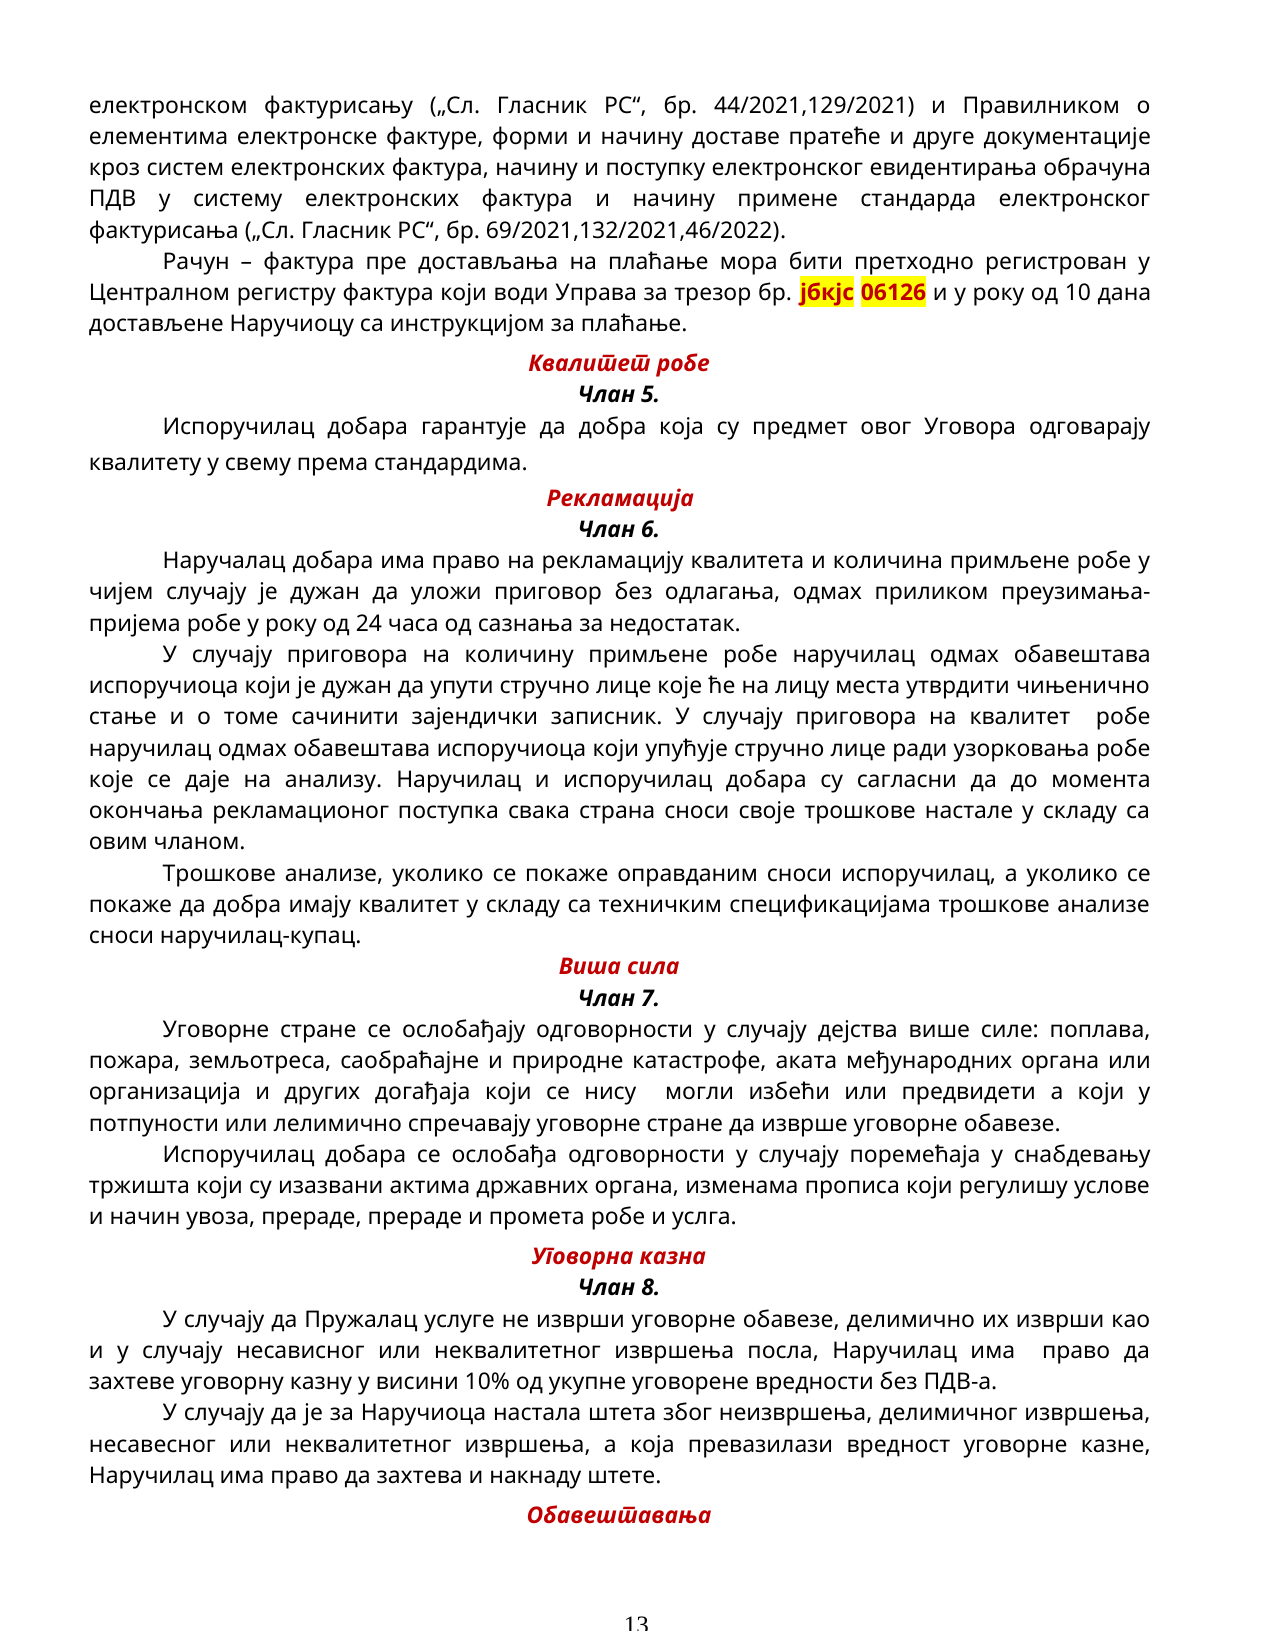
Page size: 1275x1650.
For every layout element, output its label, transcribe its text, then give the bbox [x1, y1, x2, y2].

text Испоручилац добара се ослобађа одговорности у случају поремећаја у снабдевању тржишта који су изазвани актима државних органа, изменама прописа који регулишу услове и начин увоза, прераде, прераде и промета робе и услга. [89, 1138, 1152, 1232]
text У случају да је за Наручиоца настала штета због неизвршења, делимичног извршења, несавесног или неквалитетног извршења, а која превазилази вредност уговорне казне, Наручилац има право да захтева и накнаду штете. [89, 1396, 1152, 1490]
text У случају да Пружалац услуге не изврши уговорне обавезе, делимично их изврши као и у случају несависног или неквалитетног извршења посла, Наручилац има право да захтеве уговорну казну у висини 10% од укупне уговорене вредности без ПДВ-а. [89, 1303, 1152, 1396]
text Обавештавања [89, 1499, 1152, 1530]
text Члан 8. [89, 1271, 1152, 1303]
text Трошкове анализе, уколико се покаже оправданим сноси испоручилац, а уколико се покаже да добра имају квалитет у складу са техничким спецификацијама трошкове анализе сноси наручилац-купац. [89, 857, 1152, 950]
text Рекламација [89, 482, 1152, 513]
text Испоручилац добара гарантује да добра која су предмет овог Уговора одговарају квалитету у свему према стандардима. [89, 410, 1152, 477]
list Члан 7. [89, 982, 1152, 1013]
text У случају приговора на количину примљене робе наручилац одмах обавештава испоручиоца који је дужан да упути стручно лице које ће на лицу места утврдити чињенично стање и о томе сачинити зајендички записник. У случају приговора на квалитет робе наручилац одмах обавештава испоручиоца који упућује стручно лице ради узорковања робе које се даје на анализу. Наручилац и испоручилац добара су сагласни да до момента окончања рекламационог поступка свака страна сноси своје трошкове настале у складу са овим чланом. [89, 638, 1152, 857]
text Члан 6. [89, 513, 1152, 544]
text Наручалац добара има право на рекламацију квалитета и количина примљене робе у чијем случају је дужан да уложи приговор без одлагања, одмах приликом преузимања-пријема робе у року од 24 часа од сазнања за недостатак. [89, 544, 1152, 638]
text Виша сила [89, 950, 1152, 982]
text Уговорне стране се ослобађају одговорности у случају дејства више силе: поплава, пожара, земљотреса, саобраћајне и природне катастрофе, аката међународних органа или организација и других догађаја који се нису могли избећи или предвидети а који у потпуности или лелимично спречавају уговорне стране да изврше уговорне обавезе. [89, 1013, 1152, 1138]
text Рачун – фактура пре достављања на плаћање мора бити претходно регистрован у Централном регистру фактура који води Управа за трезор бр. јбкјс 06126 и у року од 10 дана достављене Наручиоцу са инструкцијом за плаћање. [89, 245, 1152, 339]
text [89, 89, 1152, 245]
text Квалитет робе [89, 347, 1152, 378]
text Уговорна казна [89, 1240, 1152, 1271]
text Члан 5. [89, 378, 1152, 410]
